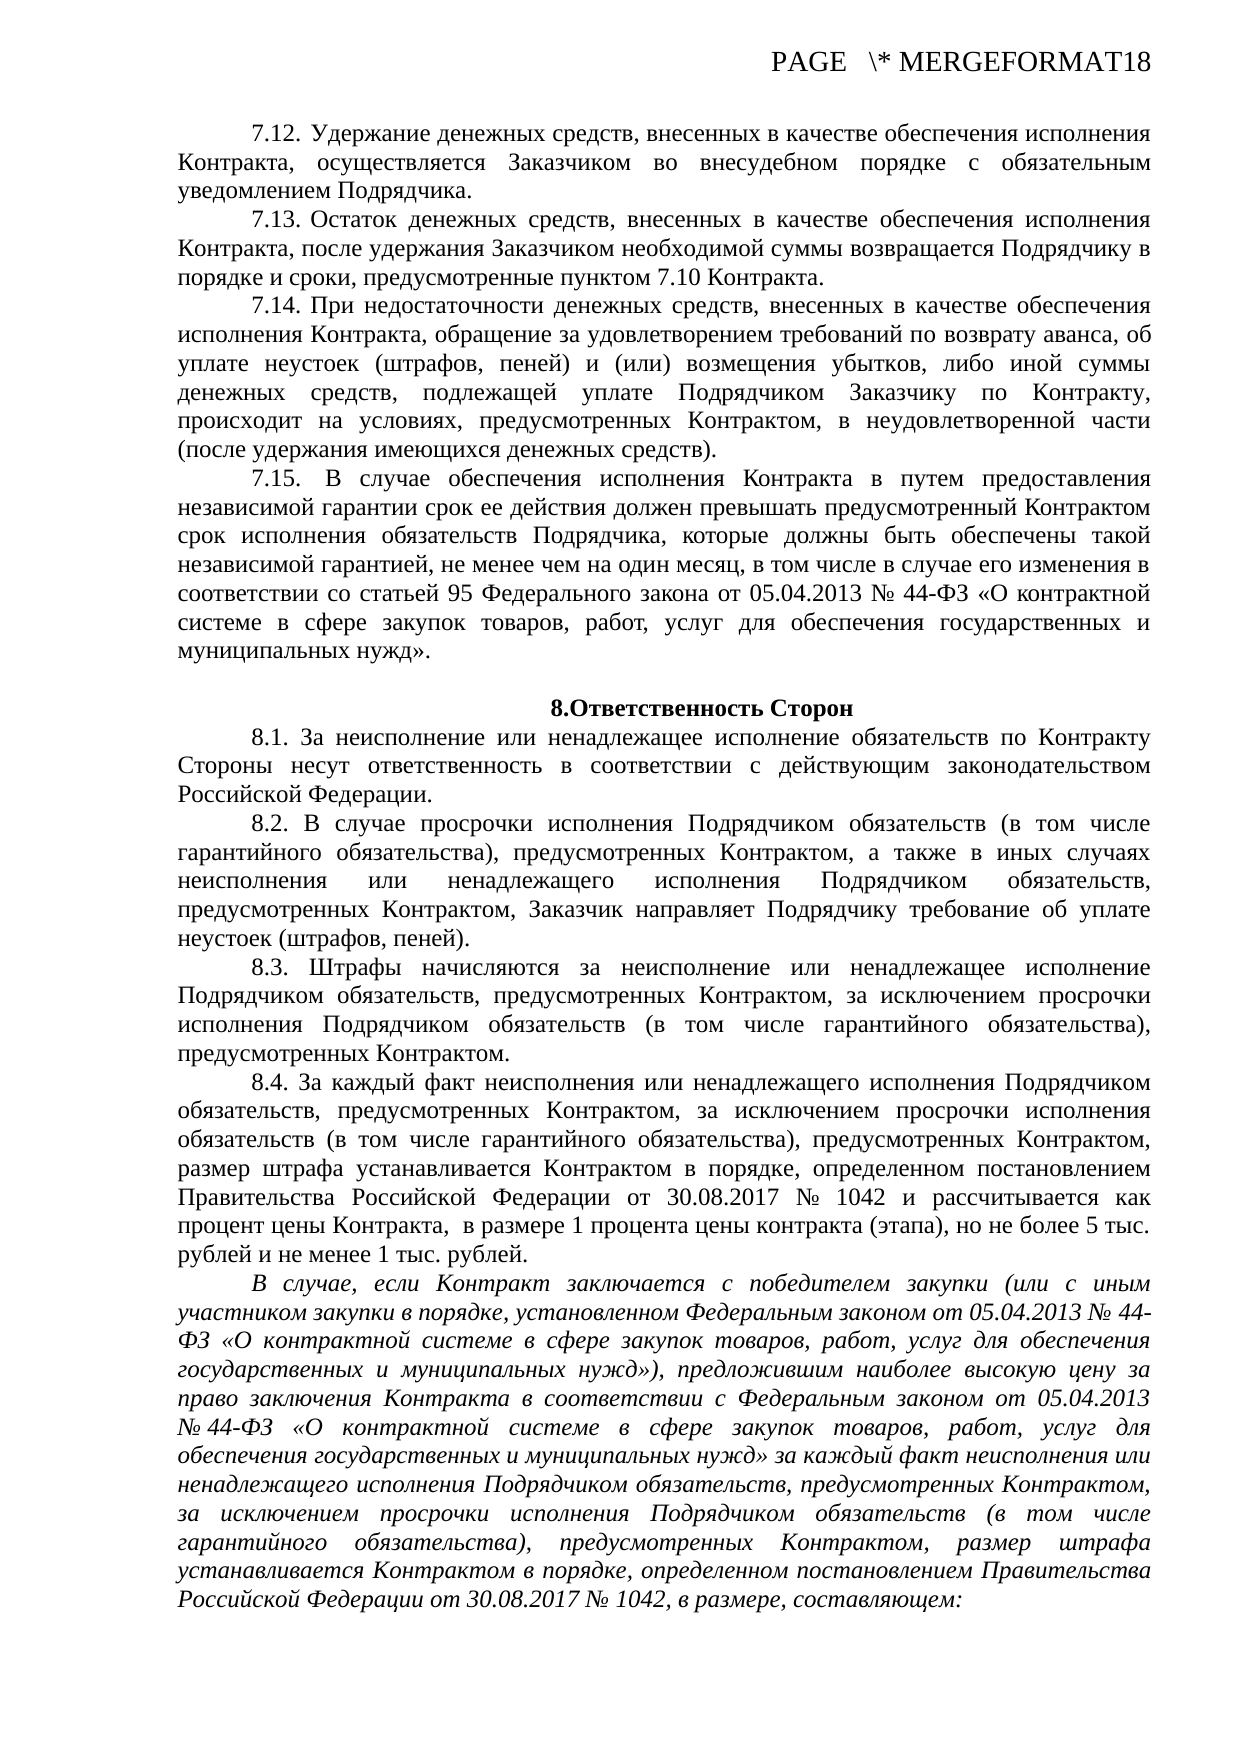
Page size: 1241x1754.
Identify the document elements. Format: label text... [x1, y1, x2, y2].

text 8.2. В случае просрочки исполнения Подрядчиком обязательств (в том числе гарантийного обязательства), предусмотренных Контрактом, а также в иных случаях неисполнения или ненадлежащего исполнения Подрядчиком обязательств, предусмотренных Контрактом, Заказчик направляет Подрядчику требование об уплате неустоек (штрафов, пеней). [177, 808, 1152, 952]
text 8.4. За каждый факт неисполнения или ненадлежащего исполнения Подрядчиком обязательств, предусмотренных Контрактом, за исключением просрочки исполнения обязательств (в том числе гарантийного обязательства), предусмотренных Контрактом, размер штрафа устанавливается Контрактом в порядке, определенном постановлением Правительства Российской Федерации от 30.08.2017 № 1042 и рассчитывается как процент цены Контракта, в размере 1 процента цены контракта (этапа), но не более 5 тыс. рублей и не менее 1 тыс. рублей. [177, 1067, 1152, 1268]
list Удержание денежных средств, внесенных в качестве обеспечения исполнения Контракта, осуществляется Заказчиком во внесудебном порядке с обязательным уведомлением Подрядчика. [177, 118, 1152, 204]
list В случае обеспечения исполнения Контракта в путем предоставления независимой гарантии срок ее действия должен превышать предусмотренный Контрактом срок исполнения обязательств Подрядчика, которые должны быть обеспечены такой независимой гарантией, не менее чем на один месяц, в том числе в случае его изменения в соответствии со статьей 95 Федерального закона от 05.04.2013 № 44-ФЗ «О контрактной системе в сфере закупок товаров, работ, услуг для обеспечения государственных и муниципальных нужд». [177, 463, 1152, 664]
text 8.3. Штрафы начисляются за неисполнение или ненадлежащее исполнение Подрядчиком обязательств, предусмотренных Контрактом, за исключением просрочки исполнения Подрядчиком обязательств (в том числе гарантийного обязательства), предусмотренных Контрактом. [177, 952, 1152, 1067]
text 8.1. За неисполнение или ненадлежащее исполнение обязательств по Контракту Стороны несут ответственность в соответствии с действующим законодательством Российской Федерации. [177, 722, 1152, 808]
text В случае, если Контракт заключается с победителем закупки (или с иным участником закупки в порядке, установленном Федеральным законом от 05.04.2013 № 44-ФЗ «О контрактной системе в сфере закупок товаров, работ, услуг для обеспечения государственных и муниципальных нужд»), предложившим наиболее высокую цену за право заключения Контракта в соответствии с Федеральным законом от 05.04.2013 № 44-ФЗ «О контрактной системе в сфере закупок товаров, работ, услуг для обеспечения государственных и муниципальных нужд» за каждый факт неисполнения или ненадлежащего исполнения Подрядчиком обязательств, предусмотренных Контрактом, за исключением просрочки исполнения Подрядчиком обязательств (в том числе гарантийного обязательства), предусмотренных Контрактом, размер штрафа устанавливается Контрактом в порядке, определенном постановлением Правительства Российской Федерации от 30.08.2017 № 1042, в размере, составляющем: [177, 1268, 1152, 1613]
text 8.Ответственность Сторон [252, 693, 1152, 722]
list Остаток денежных средств, внесенных в качестве обеспечения исполнения Контракта, после удержания Заказчиком необходимой суммы возвращается Подрядчику в порядке и сроки, предусмотренные пунктом 7.10 Контракта. [177, 204, 1152, 291]
list При недостаточности денежных средств, внесенных в качестве обеспечения исполнения Контракта, обращение за удовлетворением требований по возврату аванса, об уплате неустоек (штрафов, пеней) и (или) возмещения убытков, либо иной суммы денежных средств, подлежащей уплате Подрядчиком Заказчику по Контракту, происходит на условиях, предусмотренных Контрактом, в неудовлетворенной части (после удержания имеющихся денежных средств). [177, 291, 1152, 463]
